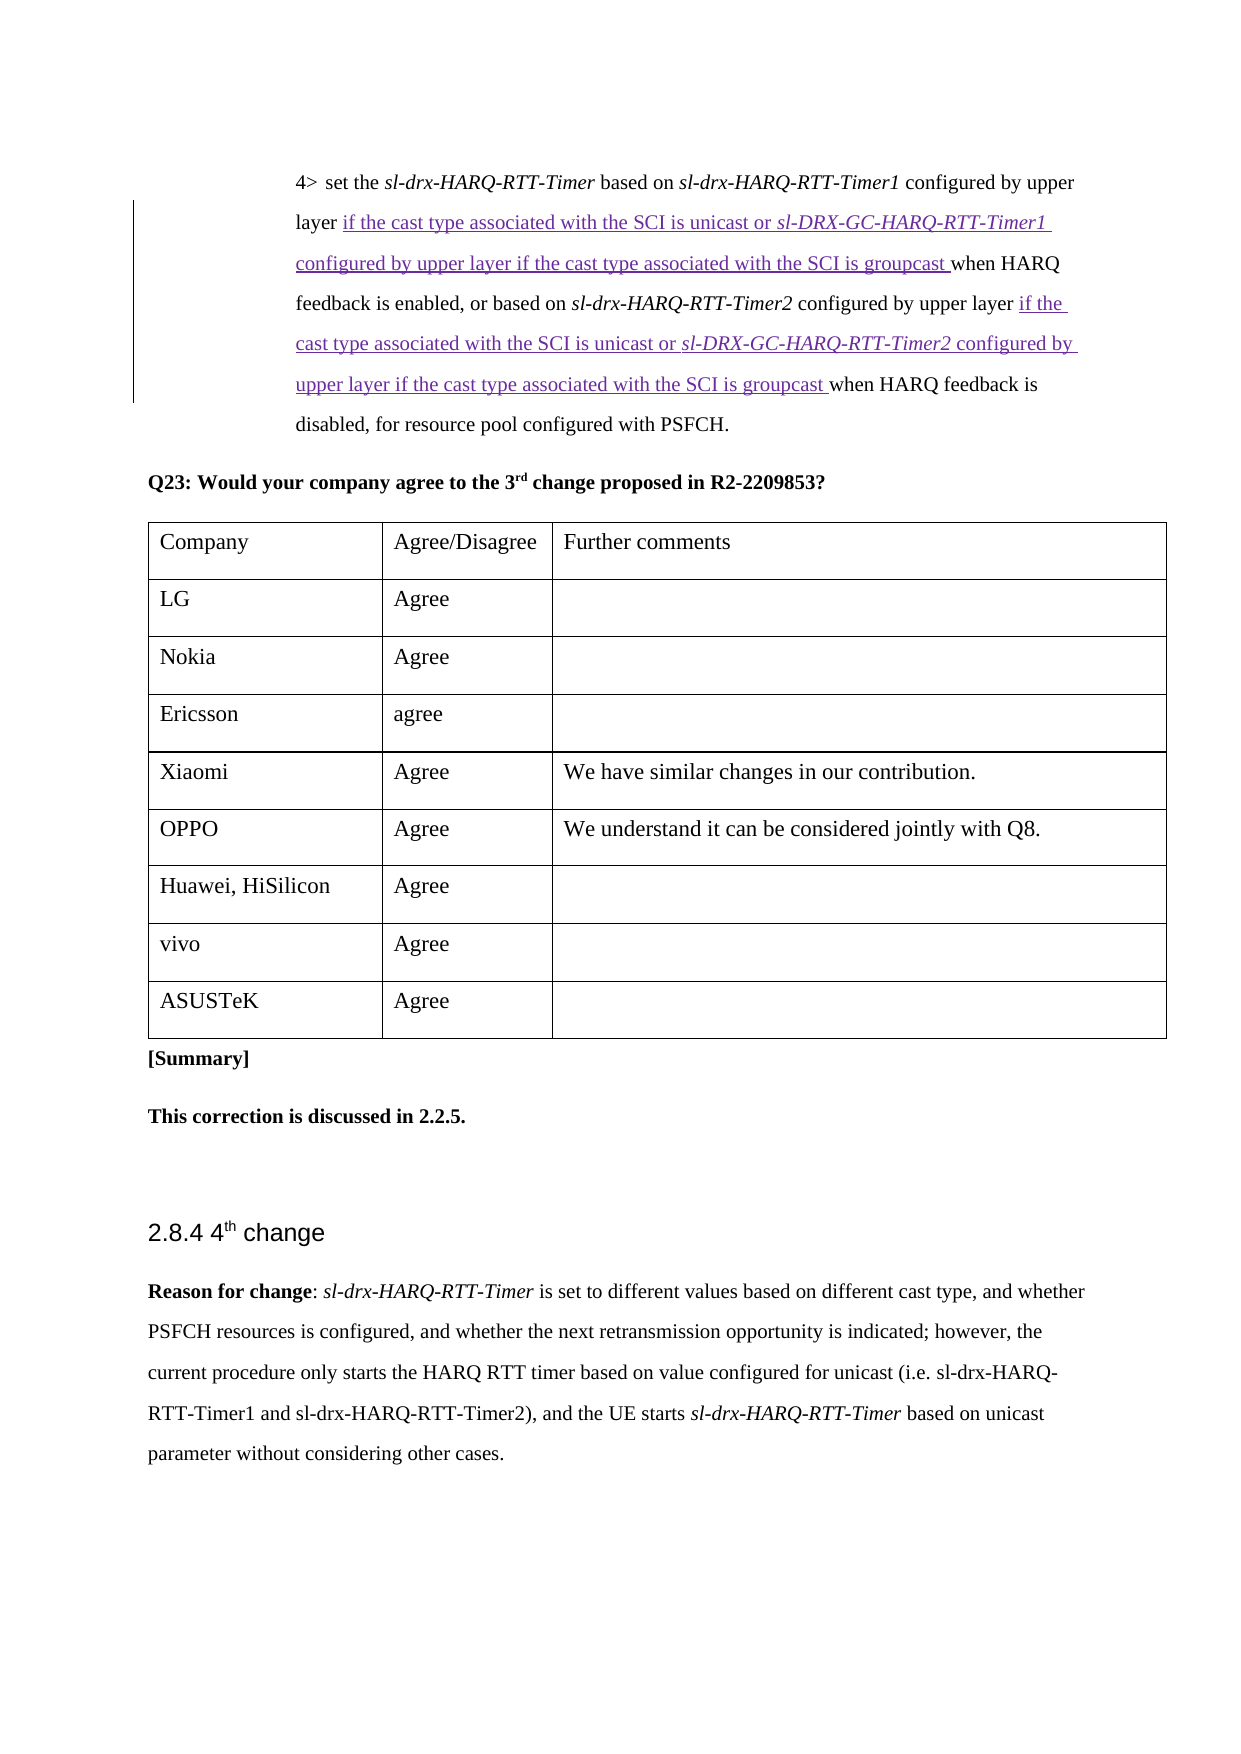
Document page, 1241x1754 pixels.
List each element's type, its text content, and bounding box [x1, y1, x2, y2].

table_cell [553, 580, 1166, 636]
table_cell Agree [383, 924, 552, 981]
table_cell Agree [383, 753, 552, 808]
table_cell LG [149, 580, 382, 636]
table_header Further comments [553, 523, 1166, 579]
text 4> set the sl-drx-HARQ-RTT-Timer based on sl-drx-HARQ-RTT-Timer1 configured by upper layer when HARQ feedback is enabled, or based on sl-drx-HARQ-RTT-Timer2 configured by upper layer when HARQ feedback is disabled, for resource pool configured with PSFCH. [295, 163, 1092, 443]
table_cell We have similar changes in our contribution. [553, 753, 1166, 808]
text [Summary] [148, 1039, 1092, 1077]
subtitle 2.8.4 4th change [148, 1214, 1092, 1251]
table_header Company [149, 523, 382, 579]
table_cell Agree [383, 810, 552, 865]
table_cell ASUSTeK [149, 982, 382, 1038]
table_cell [553, 637, 1166, 694]
table_cell Ericsson [149, 695, 382, 751]
table_cell Huawei, HiSilicon [149, 866, 382, 923]
table_cell vivo [149, 924, 382, 981]
table_cell Agree [383, 637, 552, 694]
table_cell agree [383, 695, 552, 751]
text Q23: Would your company agree to the 3rd change proposed in R2-2209853? [148, 463, 1092, 501]
table_cell Nokia [149, 637, 382, 694]
text This correction is discussed in 2.2.5. [148, 1097, 1092, 1135]
table_cell Xiaomi [149, 753, 382, 808]
table_header Agree/Disagree [383, 523, 552, 579]
table_cell [553, 695, 1166, 751]
table_cell [553, 924, 1166, 981]
table_cell Agree [383, 982, 552, 1038]
table_cell [553, 982, 1166, 1038]
table_cell Agree [383, 580, 552, 636]
table_cell We understand it can be considered jointly with Q8. [553, 810, 1166, 865]
table_cell [553, 866, 1166, 923]
text Reason for change: sl-drx-HARQ-RTT-Timer is set to different values based on different cast type, and whether PSFCH resources is configured, and whether the next retransmission opportunity is indicated; however, the current procedure only starts the HARQ RTT timer based on value configured for unicast (i.e. sl-drx-HARQ-RTT-Timer1 and sl-drx-HARQ-RTT-Timer2), and the UE starts sl-drx-HARQ-RTT-Timer based on unicast parameter without considering other cases. [148, 1272, 1092, 1471]
table_cell Agree [383, 866, 552, 923]
table_cell OPPO [149, 810, 382, 865]
